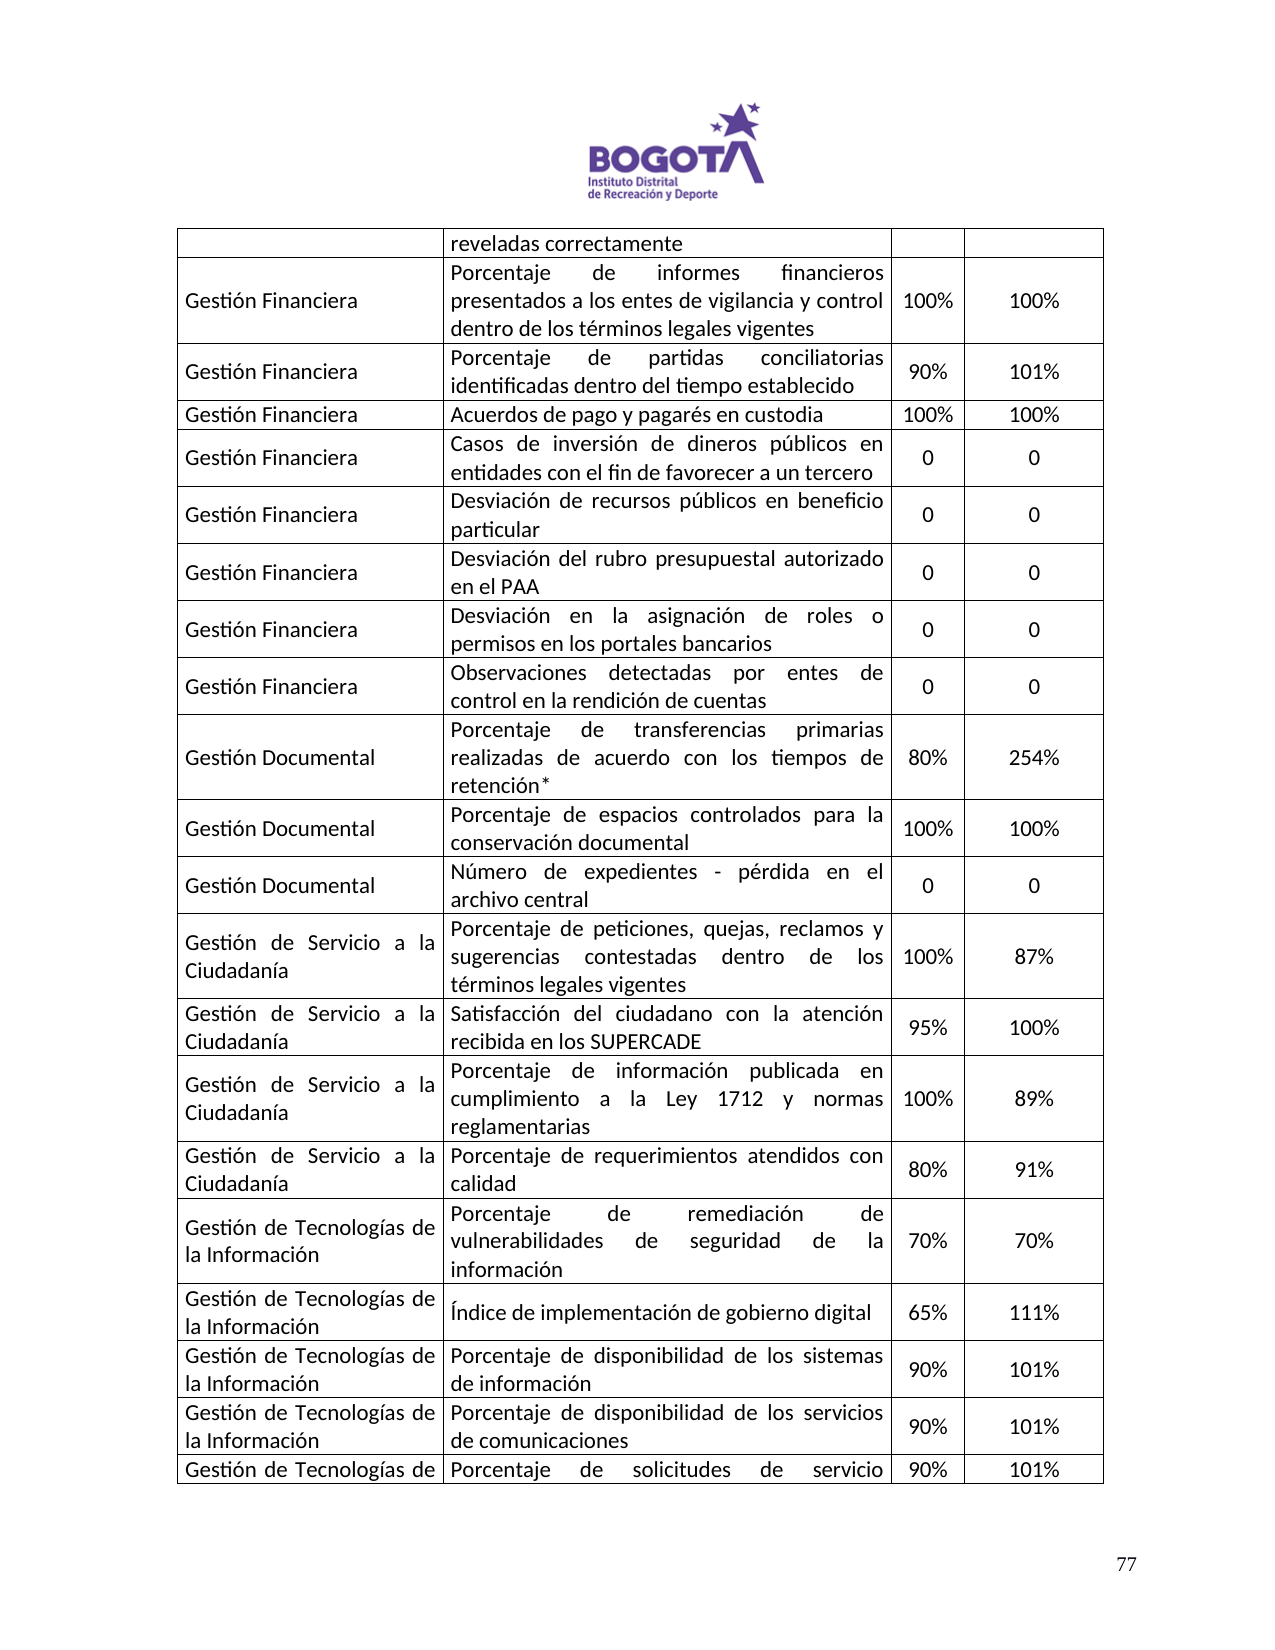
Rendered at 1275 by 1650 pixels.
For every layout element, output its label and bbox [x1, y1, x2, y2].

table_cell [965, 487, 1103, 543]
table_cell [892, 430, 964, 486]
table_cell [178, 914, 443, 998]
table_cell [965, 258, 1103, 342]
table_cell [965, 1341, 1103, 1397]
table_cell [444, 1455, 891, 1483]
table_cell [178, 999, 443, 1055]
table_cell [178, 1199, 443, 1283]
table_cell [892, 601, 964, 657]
picture [573, 97, 774, 214]
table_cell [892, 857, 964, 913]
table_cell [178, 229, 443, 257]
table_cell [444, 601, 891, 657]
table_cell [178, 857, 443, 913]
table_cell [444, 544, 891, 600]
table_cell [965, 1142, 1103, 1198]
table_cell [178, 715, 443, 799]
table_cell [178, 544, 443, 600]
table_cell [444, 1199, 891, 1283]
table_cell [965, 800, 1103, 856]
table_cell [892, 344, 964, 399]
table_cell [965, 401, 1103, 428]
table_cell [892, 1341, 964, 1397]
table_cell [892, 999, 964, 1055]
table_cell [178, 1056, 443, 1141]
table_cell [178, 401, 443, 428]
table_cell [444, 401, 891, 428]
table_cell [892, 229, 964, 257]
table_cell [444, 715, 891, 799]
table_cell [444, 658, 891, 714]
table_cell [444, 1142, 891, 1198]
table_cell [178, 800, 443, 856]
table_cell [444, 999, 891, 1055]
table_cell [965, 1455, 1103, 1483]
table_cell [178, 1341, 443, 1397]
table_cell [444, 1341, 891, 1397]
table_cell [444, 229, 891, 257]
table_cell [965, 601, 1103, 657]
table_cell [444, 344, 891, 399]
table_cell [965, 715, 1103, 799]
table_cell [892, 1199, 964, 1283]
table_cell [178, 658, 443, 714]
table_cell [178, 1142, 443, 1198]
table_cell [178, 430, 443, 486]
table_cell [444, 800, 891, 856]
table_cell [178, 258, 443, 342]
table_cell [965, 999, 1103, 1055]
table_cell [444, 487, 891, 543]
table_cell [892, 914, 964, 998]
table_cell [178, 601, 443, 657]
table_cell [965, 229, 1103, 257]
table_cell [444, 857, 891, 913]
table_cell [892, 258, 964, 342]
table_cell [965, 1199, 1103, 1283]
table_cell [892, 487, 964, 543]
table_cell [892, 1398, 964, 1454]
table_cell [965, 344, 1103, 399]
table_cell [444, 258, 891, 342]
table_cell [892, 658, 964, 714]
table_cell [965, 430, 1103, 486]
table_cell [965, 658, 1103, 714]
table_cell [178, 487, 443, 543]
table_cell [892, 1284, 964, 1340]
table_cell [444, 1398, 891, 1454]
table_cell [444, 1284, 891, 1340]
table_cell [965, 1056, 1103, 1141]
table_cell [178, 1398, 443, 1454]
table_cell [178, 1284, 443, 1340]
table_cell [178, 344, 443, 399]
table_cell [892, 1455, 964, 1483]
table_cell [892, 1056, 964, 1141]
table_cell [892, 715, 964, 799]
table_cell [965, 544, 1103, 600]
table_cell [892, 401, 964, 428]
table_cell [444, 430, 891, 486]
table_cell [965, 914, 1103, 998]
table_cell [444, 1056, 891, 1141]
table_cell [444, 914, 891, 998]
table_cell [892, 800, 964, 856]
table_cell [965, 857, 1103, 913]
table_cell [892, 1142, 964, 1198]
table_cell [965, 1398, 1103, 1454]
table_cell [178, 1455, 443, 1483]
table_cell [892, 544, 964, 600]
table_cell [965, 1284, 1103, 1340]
